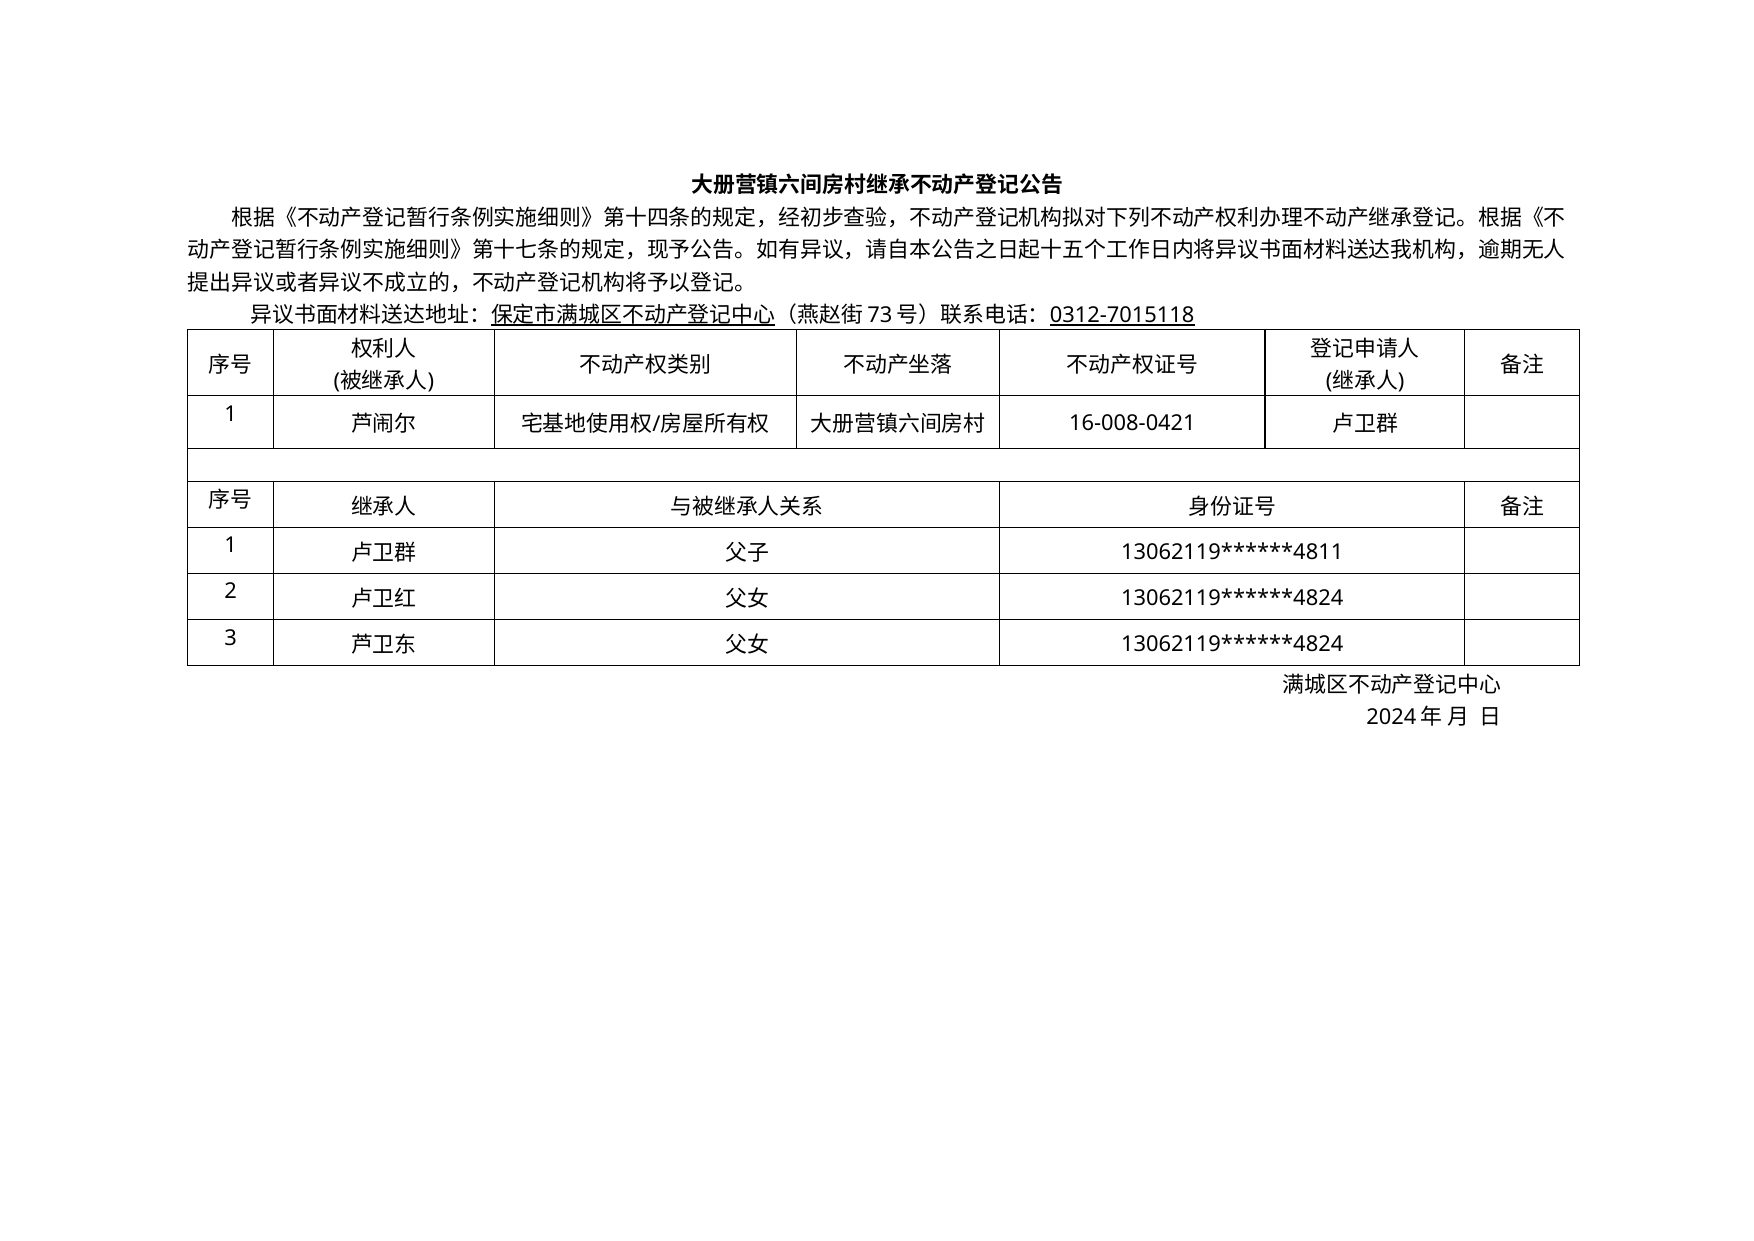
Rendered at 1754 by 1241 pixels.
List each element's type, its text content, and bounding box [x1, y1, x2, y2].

table_header 备注 [1465, 330, 1579, 395]
table_header 不动产权证号 [1000, 330, 1264, 395]
table_cell [1465, 574, 1579, 619]
table_cell 身份证号 [1000, 482, 1464, 527]
table_cell 宅基地使用权/房屋所有权 [495, 396, 796, 447]
table_header 不动产权类别 [495, 330, 796, 395]
table_cell 父女 [495, 574, 999, 619]
table_cell 3 [188, 620, 273, 665]
table_header 登记申请人 (继承人) [1266, 330, 1464, 395]
table_header 不动产坐落 [797, 330, 999, 395]
table_cell 1 [188, 528, 273, 573]
table_cell 16-008-0421 [1000, 396, 1264, 447]
table_header 序号 [188, 330, 273, 395]
table_cell 13062119******4824 [1000, 574, 1464, 619]
table_cell 父女 [495, 620, 999, 665]
text 根据《不动产登记暂行条例实施细则》第十四条的规定，经初步查验，不动产登记机构拟对下列不动产权利办理不动产继承登记。根据《不动产登记暂行条例实施细则》第十七条的规定，现予公告。如有异议，请自本公告之日起十五个工作日内将异议书面材料送达我机构，逾期无人提出异议或者异议不成立的，不动产登记机构将予以登记。 [187, 199, 1566, 297]
table_cell 卢卫红 [274, 574, 494, 619]
text 满城区不动产登记中心 [187, 666, 1501, 699]
table_cell 13062119******4824 [1000, 620, 1464, 665]
table_cell [1465, 620, 1579, 665]
table_cell 芦闹尔 [274, 396, 494, 447]
table_cell [1465, 396, 1579, 447]
table_cell 卢卫群 [1266, 396, 1464, 447]
table_cell 1 [188, 396, 273, 447]
table_cell [188, 449, 1579, 481]
table_cell 序号 [188, 482, 273, 527]
text 异议书面材料送达地址：保定市满城区不动产登记中心（燕赵街73号）联系电话：0312-7015118 [250, 297, 1566, 329]
table_cell 继承人 [274, 482, 494, 527]
table_cell [1465, 528, 1579, 573]
table_cell 卢卫群 [274, 528, 494, 573]
text 2024年 月 日 [187, 699, 1501, 731]
table_header 权利人 (被继承人) [274, 330, 494, 395]
table_cell 备注 [1465, 482, 1579, 527]
table_cell 大册营镇六间房村 [797, 396, 999, 447]
table_cell 2 [188, 574, 273, 619]
table_cell 13062119******4811 [1000, 528, 1464, 573]
table_cell 芦卫东 [274, 620, 494, 665]
table_cell 父子 [495, 528, 999, 573]
text 大册营镇六间房村继承不动产登记公告 [187, 167, 1566, 199]
table_cell 与被继承人关系 [495, 482, 999, 527]
